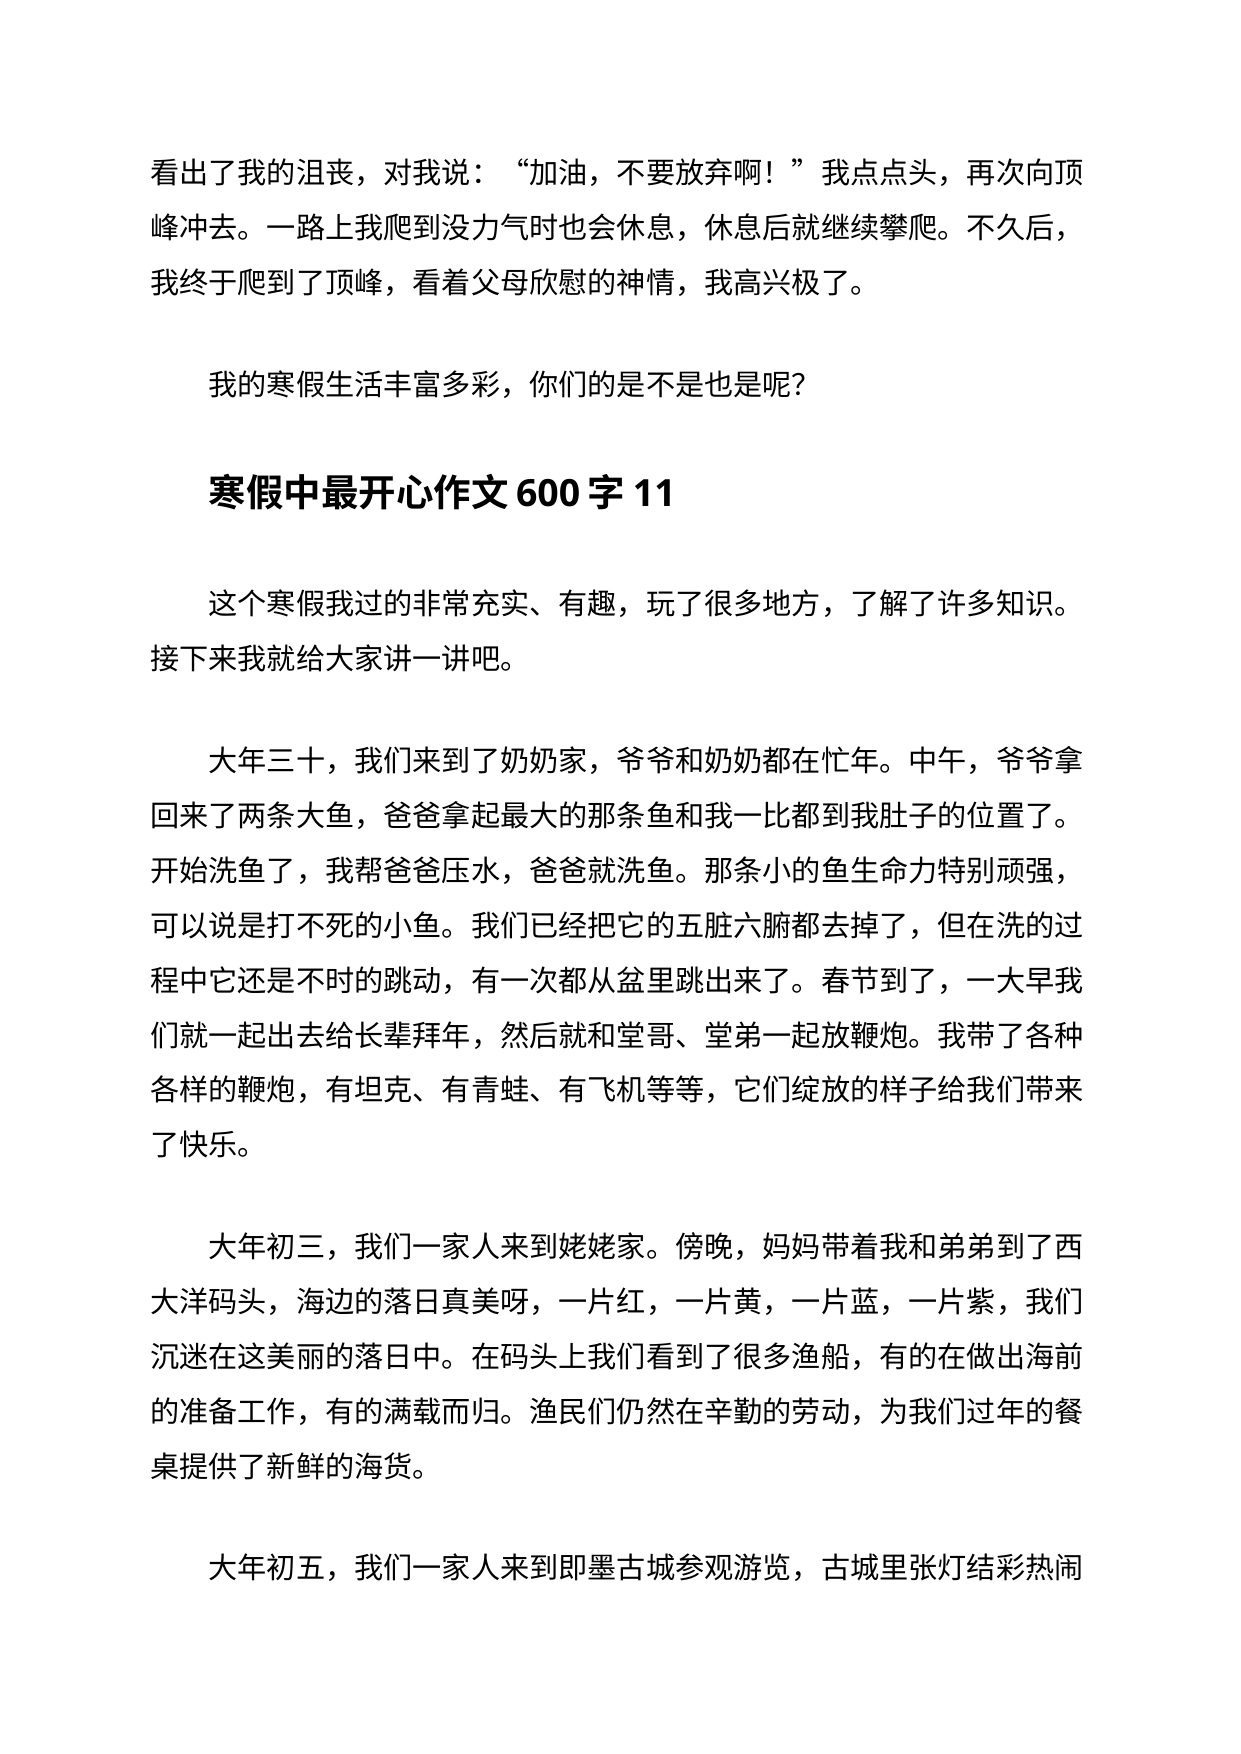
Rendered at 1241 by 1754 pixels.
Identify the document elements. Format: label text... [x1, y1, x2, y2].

text 我的寒假生活丰富多彩，你们的是不是也是呢？ [150, 362, 1090, 404]
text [150, 150, 1090, 302]
text 大年三十，我们来到了奶奶家，爷爷和奶奶都在忙年。中午，爷爷拿回来了两条大鱼，爸爸拿起最大的那条鱼和我一比都到我肚子的位置了。开始洗鱼了，我帮爸爸压水，爸爸就洗鱼。那条小的鱼生命力特别顽强，可以说是打不死的小鱼。我们已经把它的五脏六腑都去掉了，但在洗的过程中它还是不时的跳动，有一次都从盆里跳出来了。春节到了，一大早我们就一起出去给长辈拜年，然后就和堂哥、堂弟一起放鞭炮。我带了各种各样的鞭炮，有坦克、有青蛙、有飞机等等，它们绽放的样子给我们带来了快乐。 [150, 738, 1090, 1164]
text 大年初三，我们一家人来到姥姥家。傍晚，妈妈带着我和弟弟到了西大洋码头，海边的落日真美呀，一片红，一片黄，一片蓝，一片紫，我们沉迷在这美丽的落日中。在码头上我们看到了很多渔船，有的在做出海前的准备工作，有的满载而归。渔民们仍然在辛勤的劳动，为我们过年的餐桌提供了新鲜的海货。 [150, 1224, 1090, 1486]
text 这个寒假我过的非常充实、有趣，玩了很多地方，了解了许多知识。接下来我就给大家讲一讲吧。 [150, 581, 1090, 678]
text 寒假中最开心作文600字11 [150, 463, 1090, 518]
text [150, 1545, 1090, 1587]
